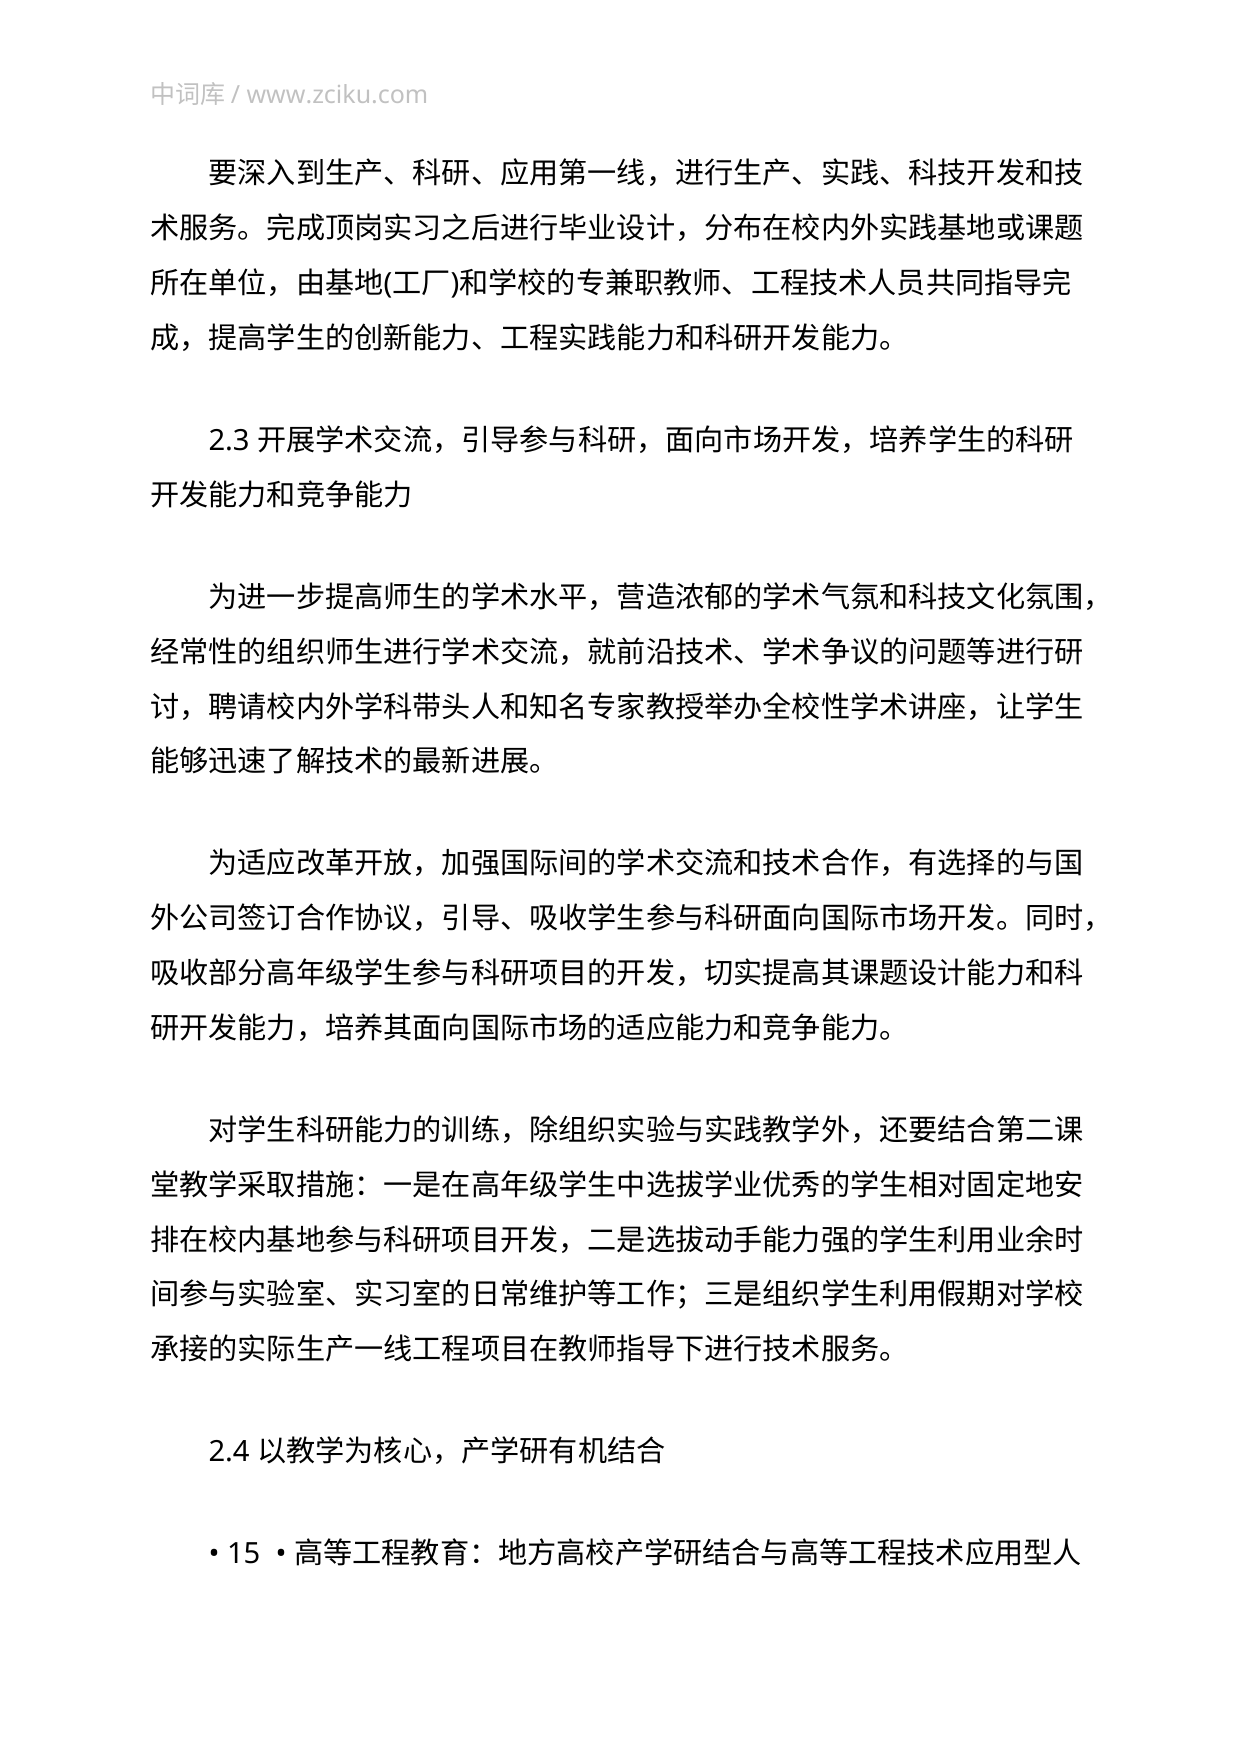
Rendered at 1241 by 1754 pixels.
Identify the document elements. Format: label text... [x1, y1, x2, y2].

text 2.4 以教学为核心，产学研有机结合 [150, 1428, 1090, 1470]
text 为适应改革开放，加强国际间的学术交流和技术合作，有选择的与国外公司签订合作协议，引导、吸收学生参与科研面向国际市场开发。同时，吸收部分高年级学生参与科研项目的开发，切实提高其课题设计能力和科研开发能力，培养其面向国际市场的适应能力和竞争能力。 [150, 840, 1090, 1047]
text 要深入到生产、科研、应用第一线，进行生产、实践、科技开发和技术服务。完成顶岗实习之后进行毕业设计，分布在校内外实践基地或课题所在单位，由基地(工厂)和学校的专兼职教师、工程技术人员共同指导完成，提高学生的创新能力、工程实践能力和科研开发能力。 [150, 150, 1090, 357]
text 对学生科研能力的训练，除组织实验与实践教学外，还要结合第二课堂教学采取措施：一是在高年级学生中选拔学业优秀的学生相对固定地安排在校内基地参与科研项目开发，二是选拔动手能力强的学生利用业余时间参与实验室、实习室的日常维护等工作；三是组织学生利用假期对学校承接的实际生产一线工程项目在教师指导下进行技术服务。 [150, 1106, 1090, 1368]
text 2.3 开展学术交流，引导参与科研，面向市场开发，培养学生的科研开发能力和竞争能力 [150, 417, 1090, 514]
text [150, 1529, 1090, 1572]
text 为进一步提高师生的学术水平，营造浓郁的学术气氛和科技文化氛围，经常性的组织师生进行学术交流，就前沿技术、学术争议的问题等进行研讨，聘请校内外学科带头人和知名专家教授举办全校性学术讲座，让学生能够迅速了解技术的最新进展。 [150, 573, 1090, 780]
